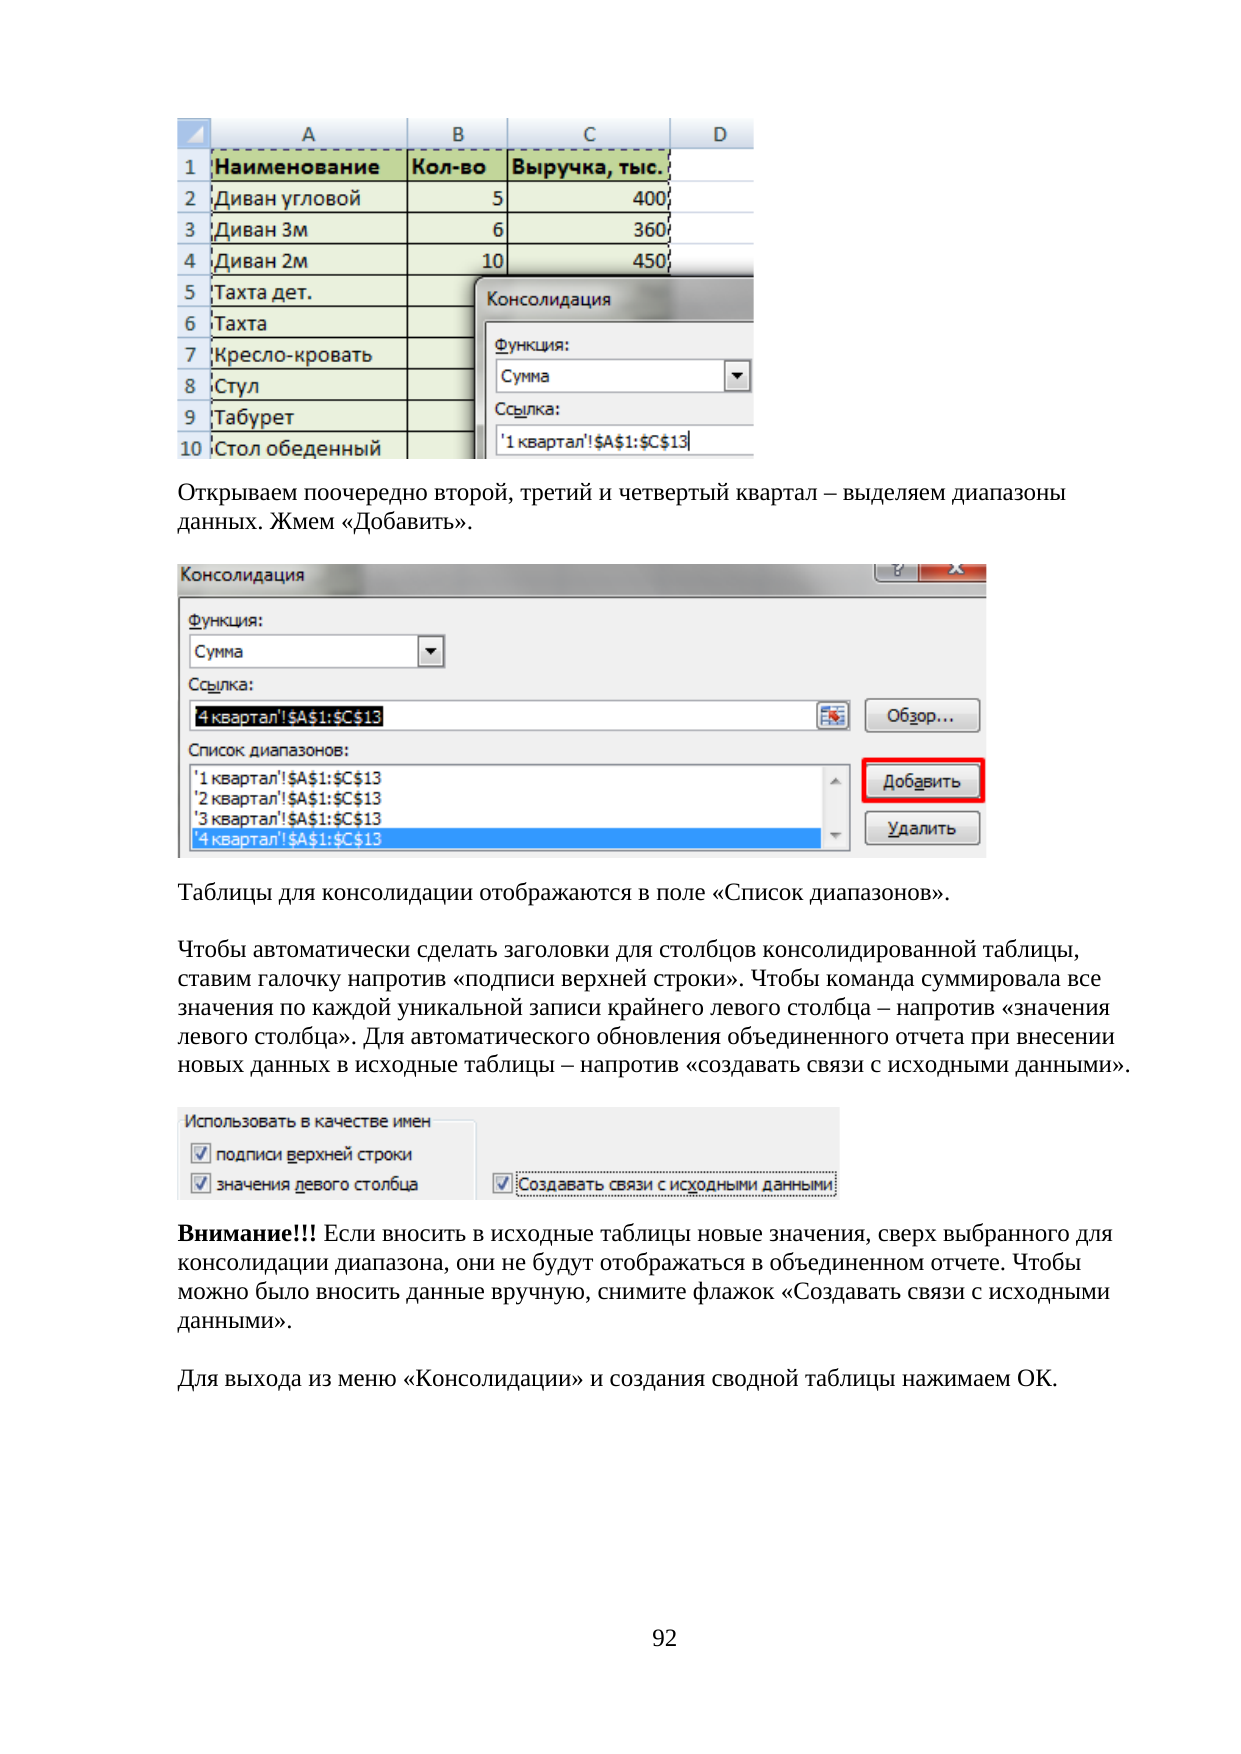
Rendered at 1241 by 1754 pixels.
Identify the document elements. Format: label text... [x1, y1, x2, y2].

picture [177, 1107, 840, 1200]
picture [177, 118, 754, 459]
text Внимание!!! Если вносить в исходные таблицы новые значения, сверх выбранного для консолидации диапазона, они не будут отображаться в объединенном отчете. Чтобы можно было вносить данные вручную, снимите флажок «Создавать связи с исходными данными». [177, 1218, 1152, 1333]
text Для выхода из меню «Консолидации» и создания сводной таблицы нажимаем ОК. [177, 1363, 1152, 1391]
picture [177, 564, 987, 858]
text Чтобы автоматически сделать заголовки для столбцов консолидированной таблицы, ставим галочку напротив «подписи верхней строки». Чтобы команда суммировала все значения по каждой уникальной записи крайнего левого столбца – напротив «значения левого столбца». Для автоматического обновления объединенного отчета при внесении новых данных в исходные таблицы – напротив «создавать связи с исходными данными». [177, 934, 1152, 1078]
text Открываем поочередно второй, третий и четвертый квартал – выделяем диапазоны данных. Жмем «Добавить». [177, 477, 1152, 535]
text Таблицы для консолидации отображаются в поле «Список диапазонов». [177, 877, 1152, 905]
